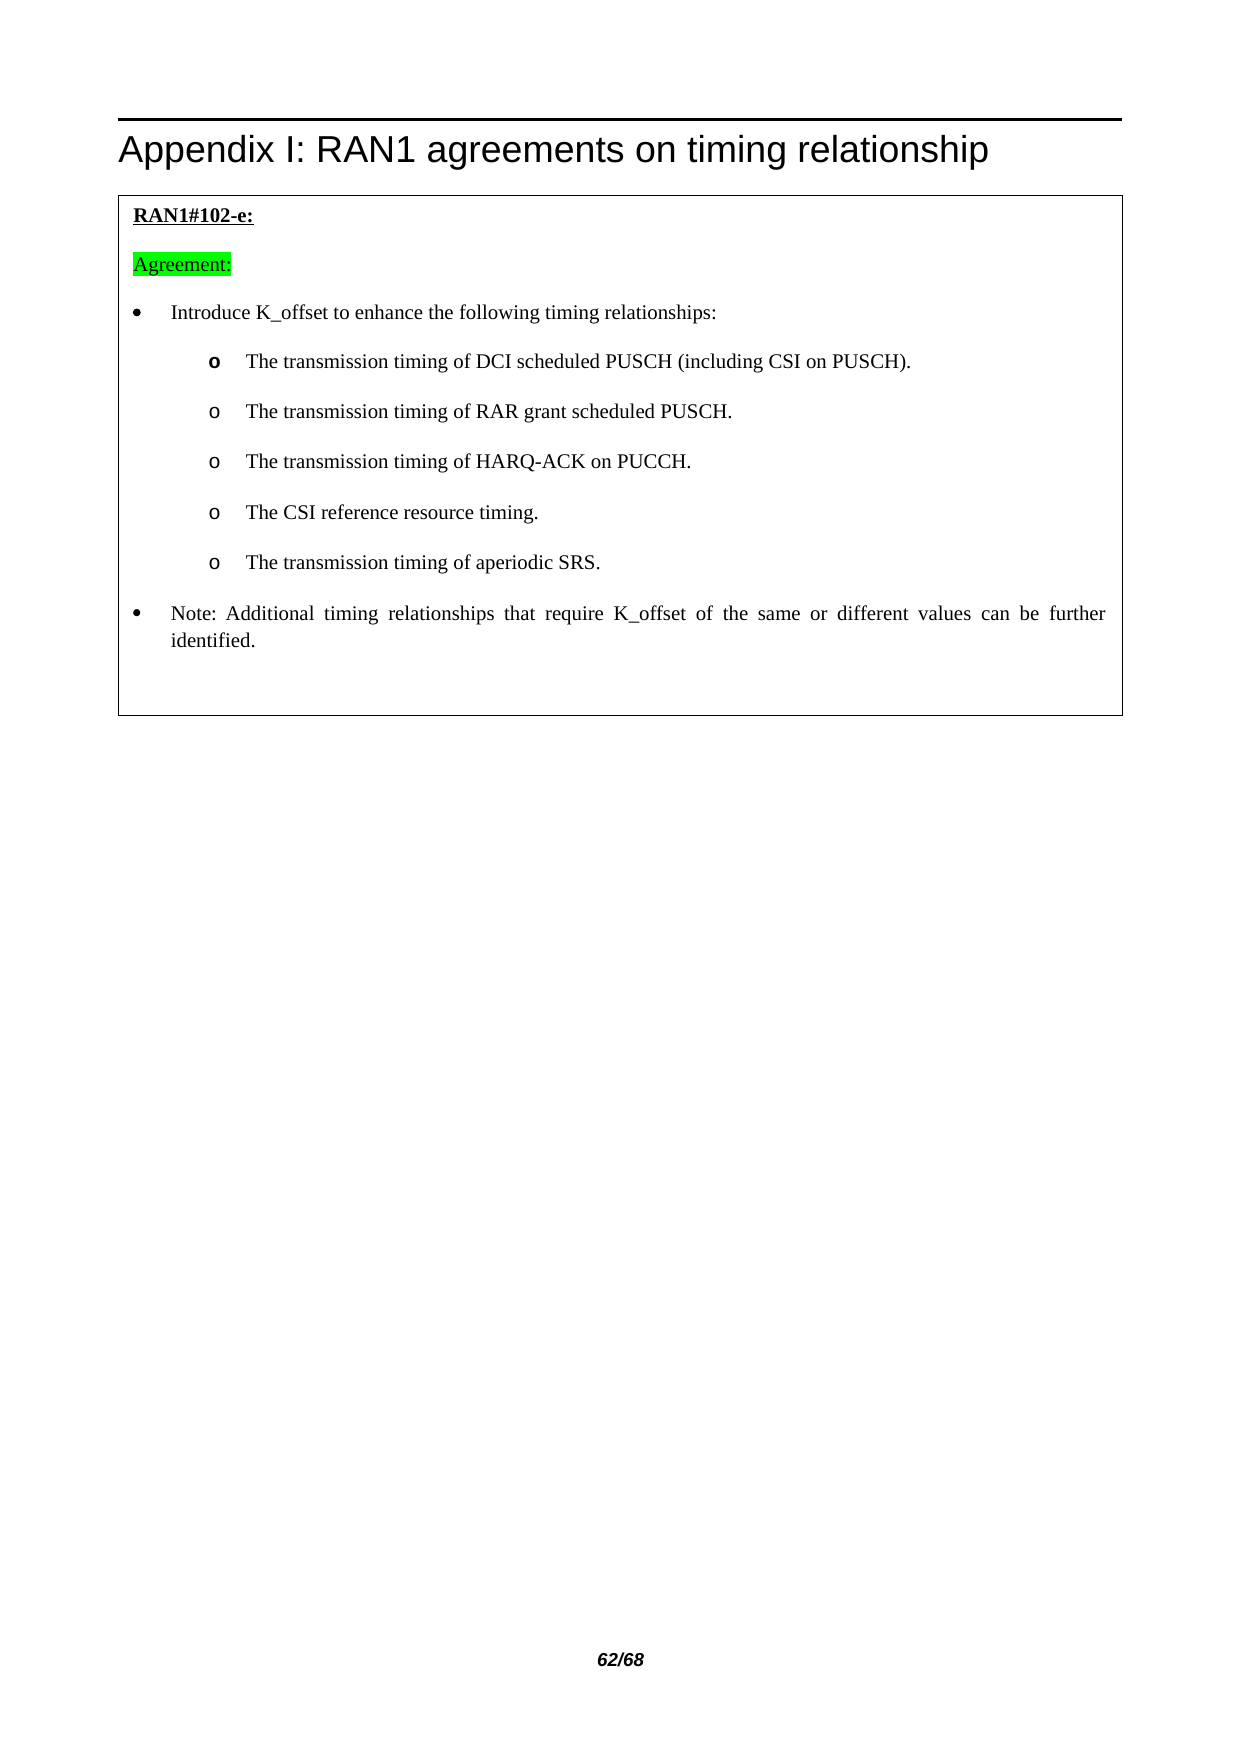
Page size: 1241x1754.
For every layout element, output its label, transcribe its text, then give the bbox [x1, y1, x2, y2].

subtitle Appendix I: RAN1 agreements on timing relationship [118, 121, 1122, 171]
